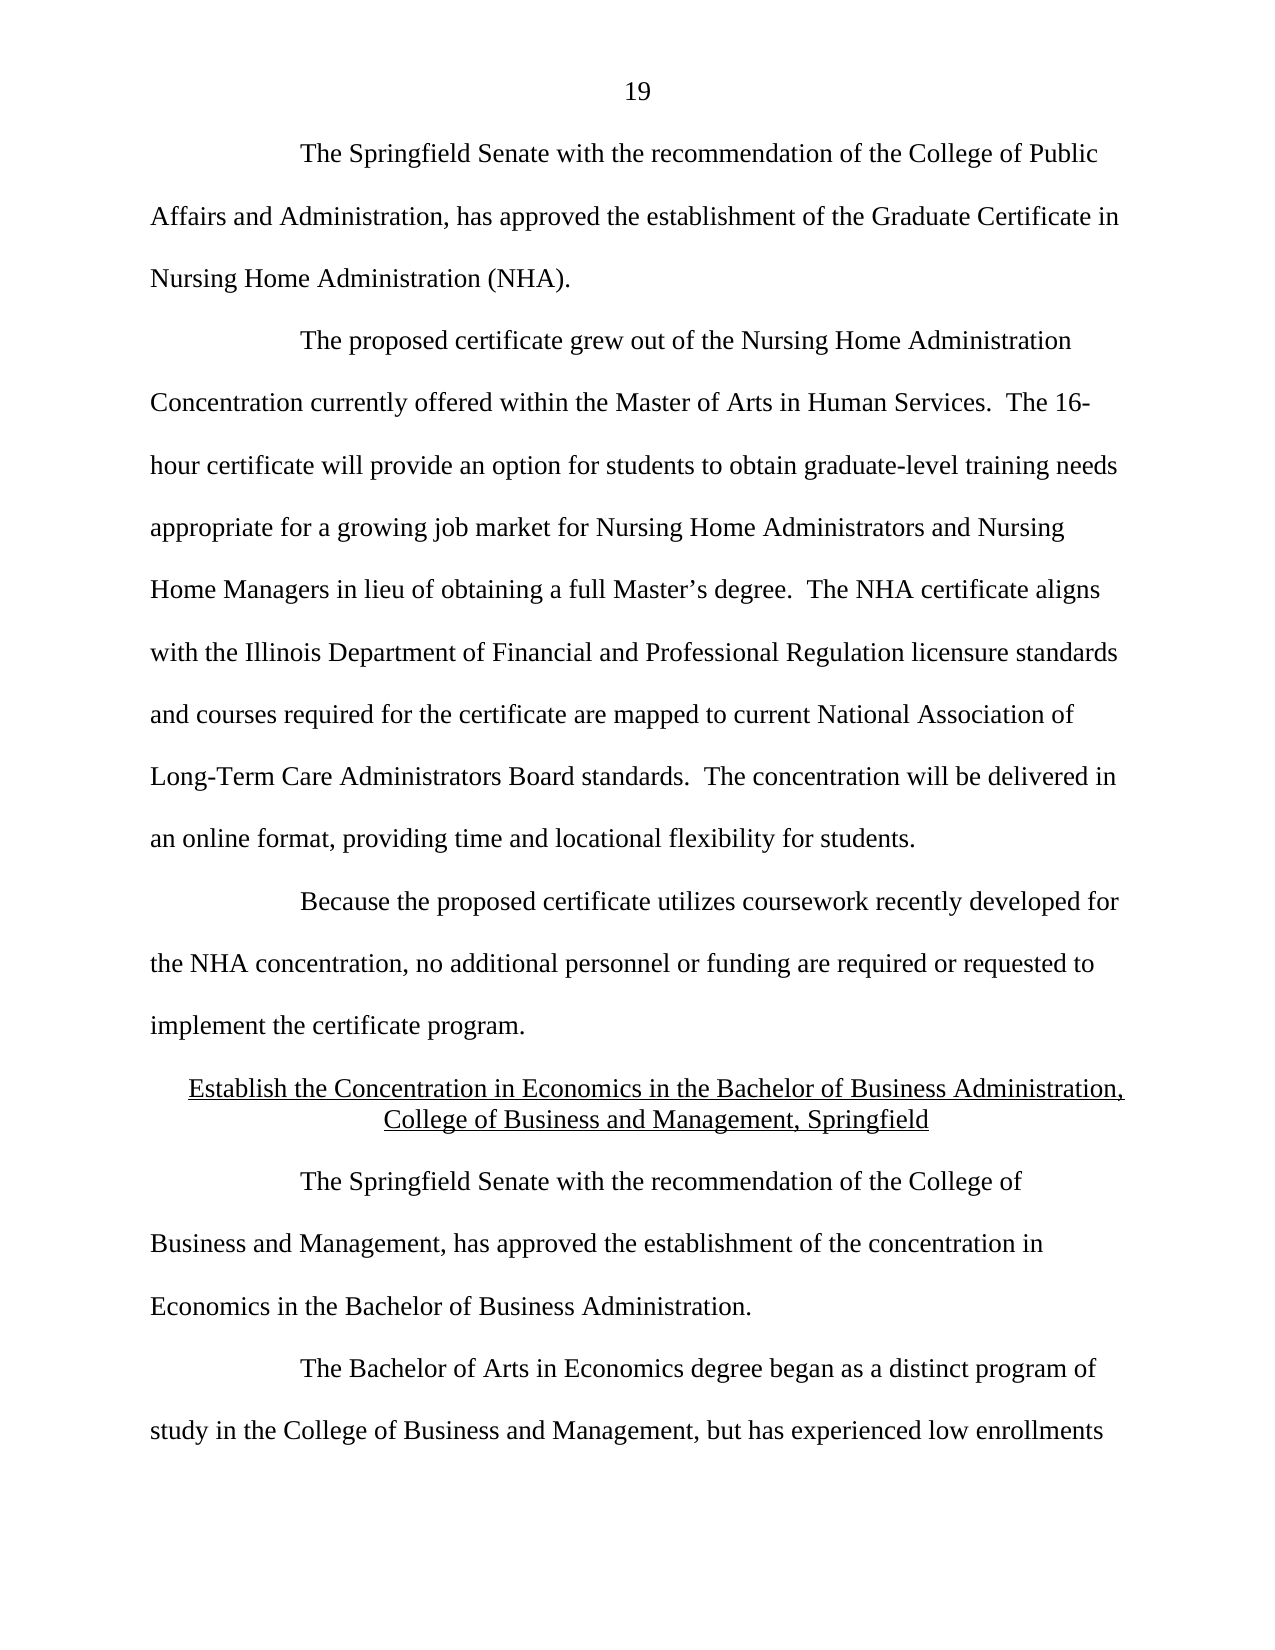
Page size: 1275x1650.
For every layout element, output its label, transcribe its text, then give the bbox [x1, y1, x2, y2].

text Because the proposed certificate utilizes coursework recently developed for the NHA concentration, no additional personnel or funding are required or requested to implement the certificate program. [150, 885, 1125, 1041]
text The Springfield Senate with the recommendation of the College of Business and Management, has approved the establishment of the concentration in Economics in the Bachelor of Business Administration. [150, 1165, 1125, 1321]
text The proposed certificate grew out of the Nursing Home Administration Concentration currently offered within the Master of Arts in Human Services. The 16-hour certificate will provide an option for students to obtain graduate-level training needs appropriate for a growing job market for Nursing Home Administrators and Nursing Home Managers in lieu of obtaining a full Master’s degree. The NHA certificate aligns with the Illinois Department of Financial and Professional Regulation licensure standards and courses required for the certificate are mapped to current National Association of Long-Term Care Administrators Board standards. The concentration will be delivered in an online format, providing time and locational flexibility for students. [150, 324, 1125, 854]
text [150, 1352, 1125, 1445]
text The Springfield Senate with the recommendation of the College of Public Affairs and Administration, has approved the establishment of the Graduate Certificate in Nursing Home Administration (NHA). [150, 137, 1125, 293]
list Establish the Concentration in Economics in the Bachelor of Business Administration, College of Business and Management, Springfield [187, 1072, 1125, 1134]
